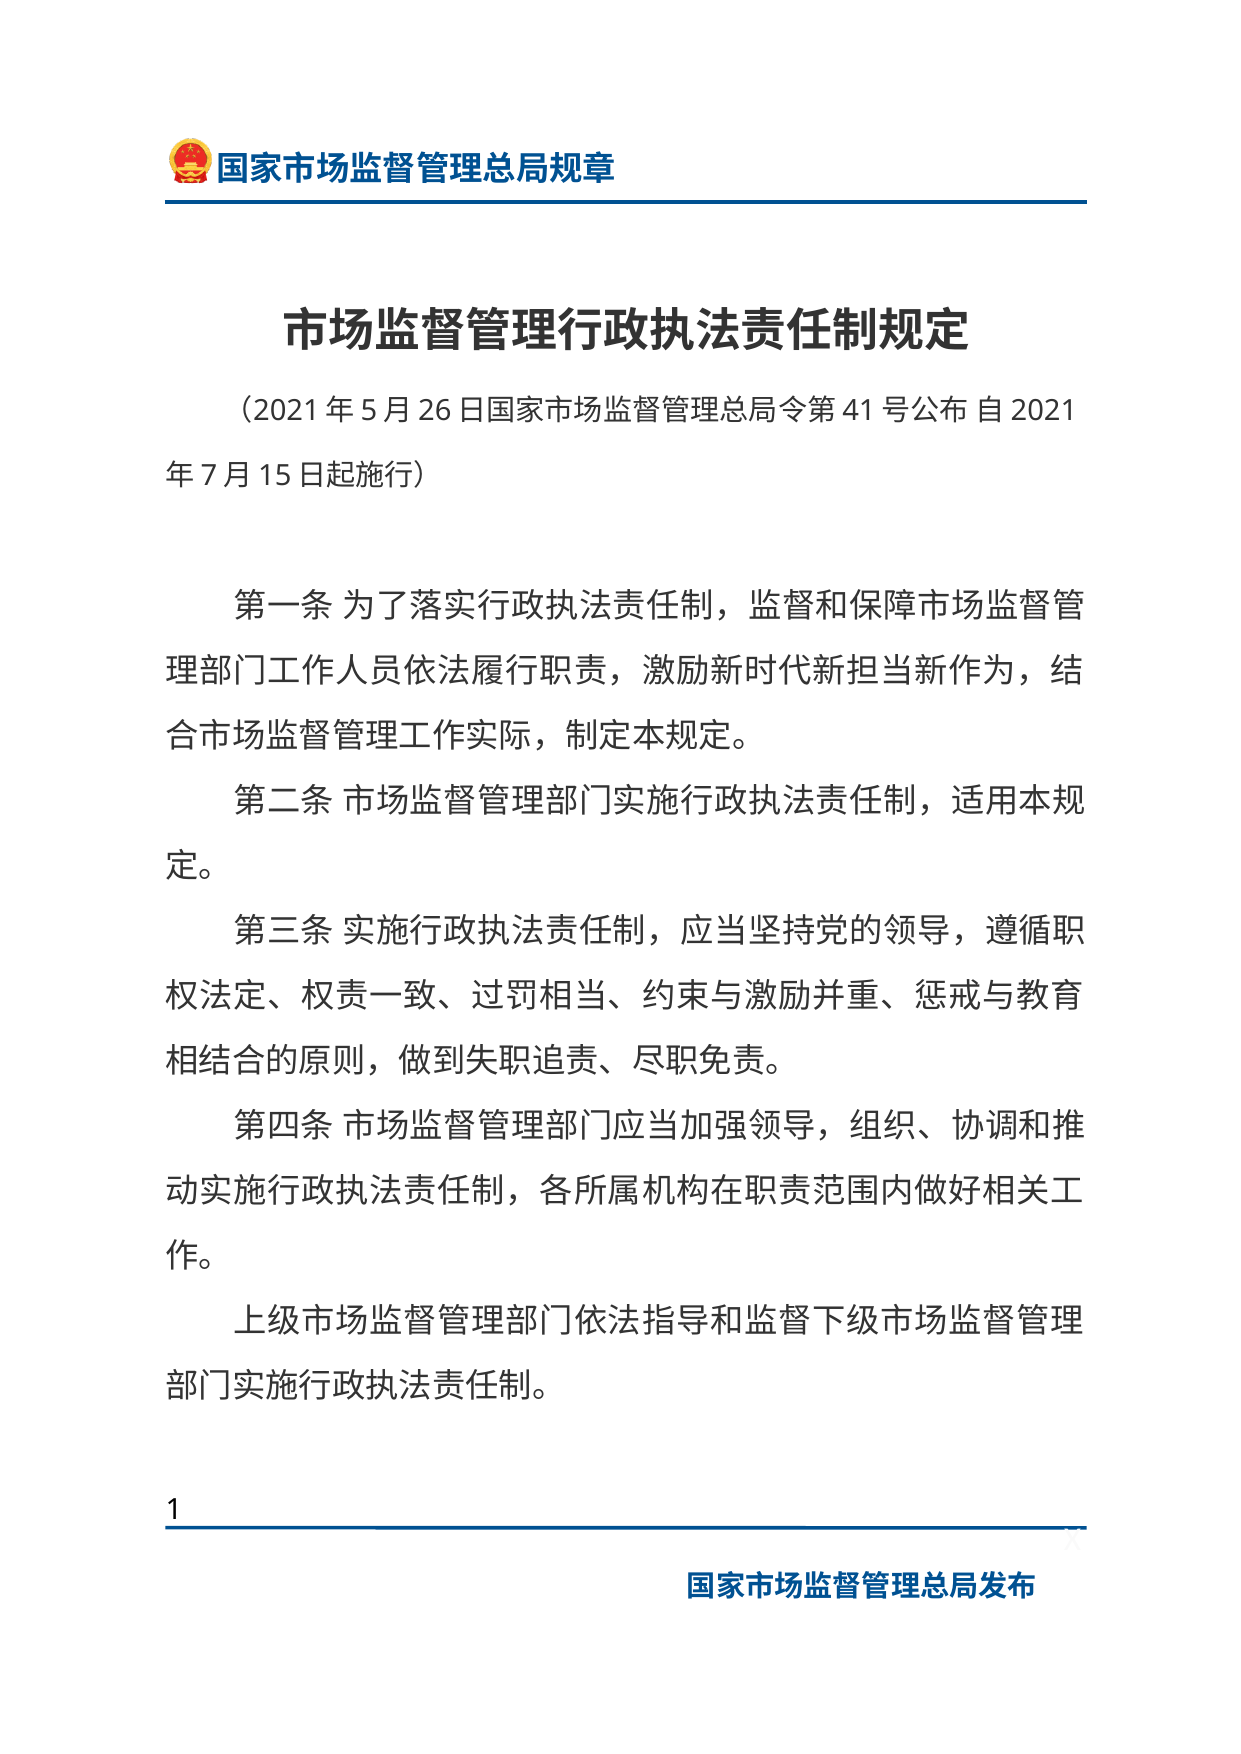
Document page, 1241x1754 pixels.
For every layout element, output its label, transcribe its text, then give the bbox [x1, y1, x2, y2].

text 第三条 实施行政执法责任制，应当坚持党的领导，遵循职权法定、权责一致、过罚相当、约束与激励并重、惩戒与教育相结合的原则，做到失职追责、尽职免责。 [165, 895, 1087, 1090]
text 第一条 为了落实行政执法责任制，监督和保障市场监督管理部门工作人员依法履行职责，激励新时代新担当新作为，结合市场监督管理工作实际，制定本规定。 [165, 570, 1087, 765]
text 上级市场监督管理部门依法指导和监督下级市场监督管理部门实施行政执法责任制。 [165, 1285, 1087, 1415]
text 市场监督管理行政执法责任制规定 [165, 278, 1087, 375]
text 第二条 市场监督管理部门实施行政执法责任制，适用本规定。 [165, 765, 1087, 895]
picture [165, 136, 216, 187]
text （2021年5月26日国家市场监督管理总局令第41号公布 自2021年7月15日起施行） [165, 375, 1087, 505]
text 第四条 市场监督管理部门应当加强领导，组织、协调和推动实施行政执法责任制，各所属机构在职责范围内做好相关工作。 [165, 1090, 1087, 1285]
